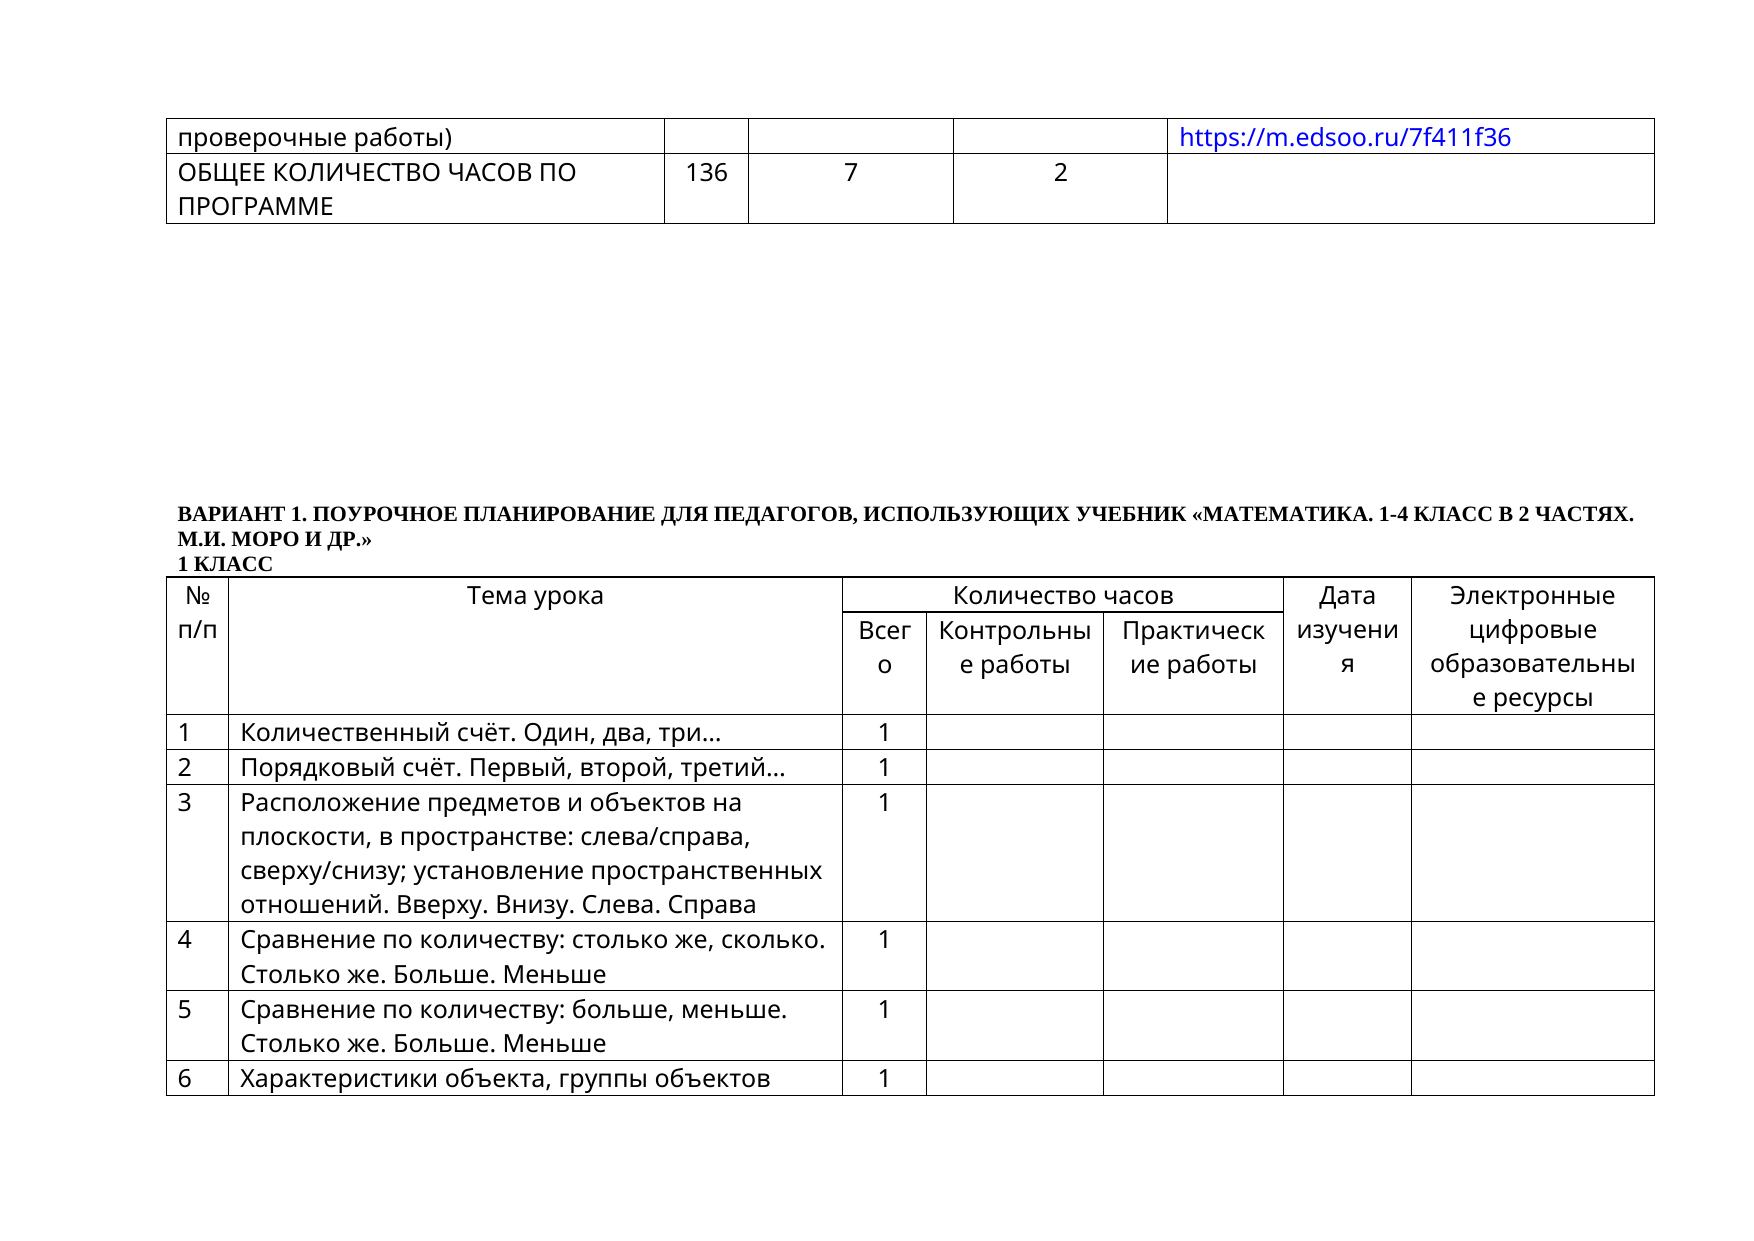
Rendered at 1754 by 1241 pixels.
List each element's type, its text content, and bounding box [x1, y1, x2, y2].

table_cell [1284, 715, 1411, 749]
table_cell Сравнение по количеству: больше, меньше. Столько же. Больше. Меньше [229, 991, 842, 1059]
table_cell [1284, 991, 1411, 1059]
table_cell 7 [665, 119, 748, 153]
table_cell 7 [749, 119, 953, 153]
table_cell [927, 715, 1103, 749]
table_header Тема урока [229, 578, 842, 714]
table_cell Количественный счёт. Один, два, три… [229, 715, 842, 749]
table_cell 1 [167, 715, 228, 749]
table_cell 1 [843, 785, 926, 921]
table_cell [1412, 715, 1654, 749]
table_cell 1 [843, 715, 926, 749]
table_cell 3 [167, 785, 228, 921]
table_cell [1412, 991, 1654, 1059]
text ВАРИАНТ 1. ПОУРОЧНОЕ ПЛАНИРОВАНИЕ ДЛЯ ПЕДАГОГОВ, ИСПОЛЬЗУЮЩИХ УЧЕБНИК «МАТЕМАТИКА. 1-4 КЛАСС В 2 ЧАСТЯХ. М.И. МОРО И ДР.» [177, 501, 1665, 551]
table_cell [927, 1061, 1103, 1094]
table_header Дата изучения [1284, 578, 1411, 714]
table_cell 136 [665, 154, 748, 222]
table_cell Контрольные работы [927, 613, 1103, 714]
table_cell 1 [843, 750, 926, 784]
table_cell 1 [843, 922, 926, 990]
table_cell Сравнение по количеству: столько же, сколько. Столько же. Больше. Меньше [229, 922, 842, 990]
table_cell [1284, 1061, 1411, 1094]
table_cell [954, 119, 1167, 153]
table_header Количество часов [843, 578, 1283, 611]
table_cell [1284, 750, 1411, 784]
table_cell [1168, 154, 1654, 222]
table_cell [1412, 785, 1654, 921]
table_cell [1104, 715, 1283, 749]
table_cell ОБЩЕЕ КОЛИЧЕСТВО ЧАСОВ ПО ПРОГРАММЕ [167, 154, 664, 222]
table_cell Порядковый счёт. Первый, второй, третий… [229, 750, 842, 784]
table_cell 2 [954, 154, 1167, 222]
table_cell 5 [167, 991, 228, 1059]
table_cell [1412, 922, 1654, 990]
table_cell [927, 750, 1103, 784]
table_cell 2 [167, 750, 228, 784]
table_cell [927, 785, 1103, 921]
table_header № п/п [167, 578, 228, 714]
table_cell 1 [843, 1061, 926, 1094]
table_cell 6 [167, 1061, 228, 1094]
table_cell [1412, 750, 1654, 784]
table_cell [1104, 922, 1283, 990]
table_cell [1412, 1061, 1654, 1094]
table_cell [1168, 119, 1654, 153]
text 1 КЛАСС [177, 551, 1665, 576]
table_cell [1284, 922, 1411, 990]
table_cell [1104, 750, 1283, 784]
table_cell [1284, 785, 1411, 921]
table_cell Всего [843, 613, 926, 714]
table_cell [229, 1061, 842, 1094]
table_header Электронные цифровые образовательные ресурсы [1412, 578, 1654, 714]
table_cell [1104, 785, 1283, 921]
table_cell 4 [167, 922, 228, 990]
table_cell [927, 922, 1103, 990]
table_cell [167, 119, 664, 153]
table_cell [1104, 1061, 1283, 1094]
table_cell [927, 991, 1103, 1059]
table_cell 1 [843, 991, 926, 1059]
table_cell 7 [749, 154, 953, 222]
table_cell Расположение предметов и объектов на плоскости, в пространстве: слева/справа, сверху/снизу; установление пространственных отношений. Вверху. Внизу. Слева. Справа [229, 785, 842, 921]
table_cell Практические работы [1104, 613, 1283, 714]
table_cell [1104, 991, 1283, 1059]
